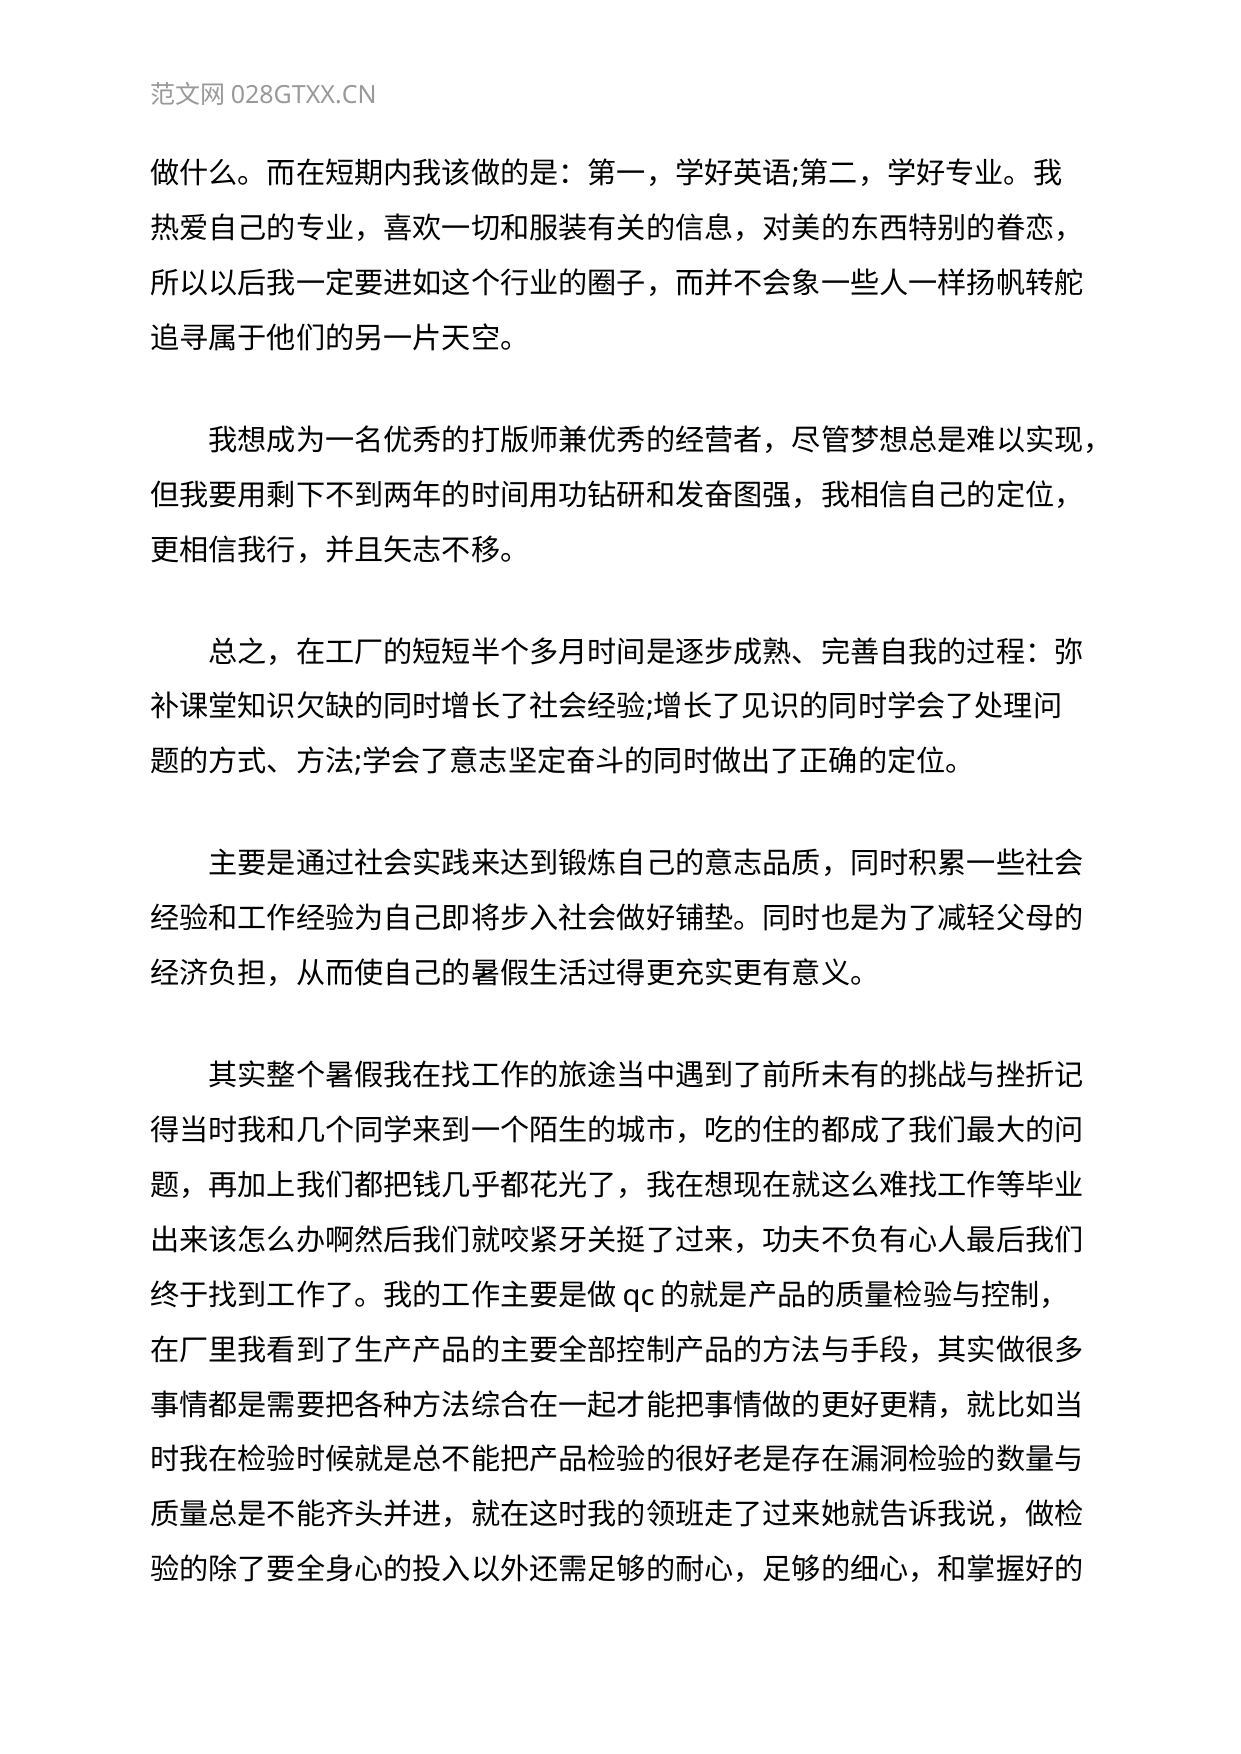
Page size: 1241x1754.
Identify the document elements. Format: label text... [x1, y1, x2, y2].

text 我想成为一名优秀的打版师兼优秀的经营者，尽管梦想总是难以实现，但我要用剩下不到两年的时间用功钻研和发奋图强，我相信自己的定位，更相信我行，并且矢志不移。 [150, 417, 1090, 569]
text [150, 150, 1090, 357]
text 总之，在工厂的短短半个多月时间是逐步成熟、完善自我的过程：弥补课堂知识欠缺的同时增长了社会经验;增长了见识的同时学会了处理问题的方式、方法;学会了意志坚定奋斗的同时做出了正确的定位。 [150, 628, 1090, 780]
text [150, 1052, 1090, 1588]
text 主要是通过社会实践来达到锻炼自己的意志品质，同时积累一些社会经验和工作经验为自己即将步入社会做好铺垫。同时也是为了减轻父母的经济负担，从而使自己的暑假生活过得更充实更有意义。 [150, 840, 1090, 992]
